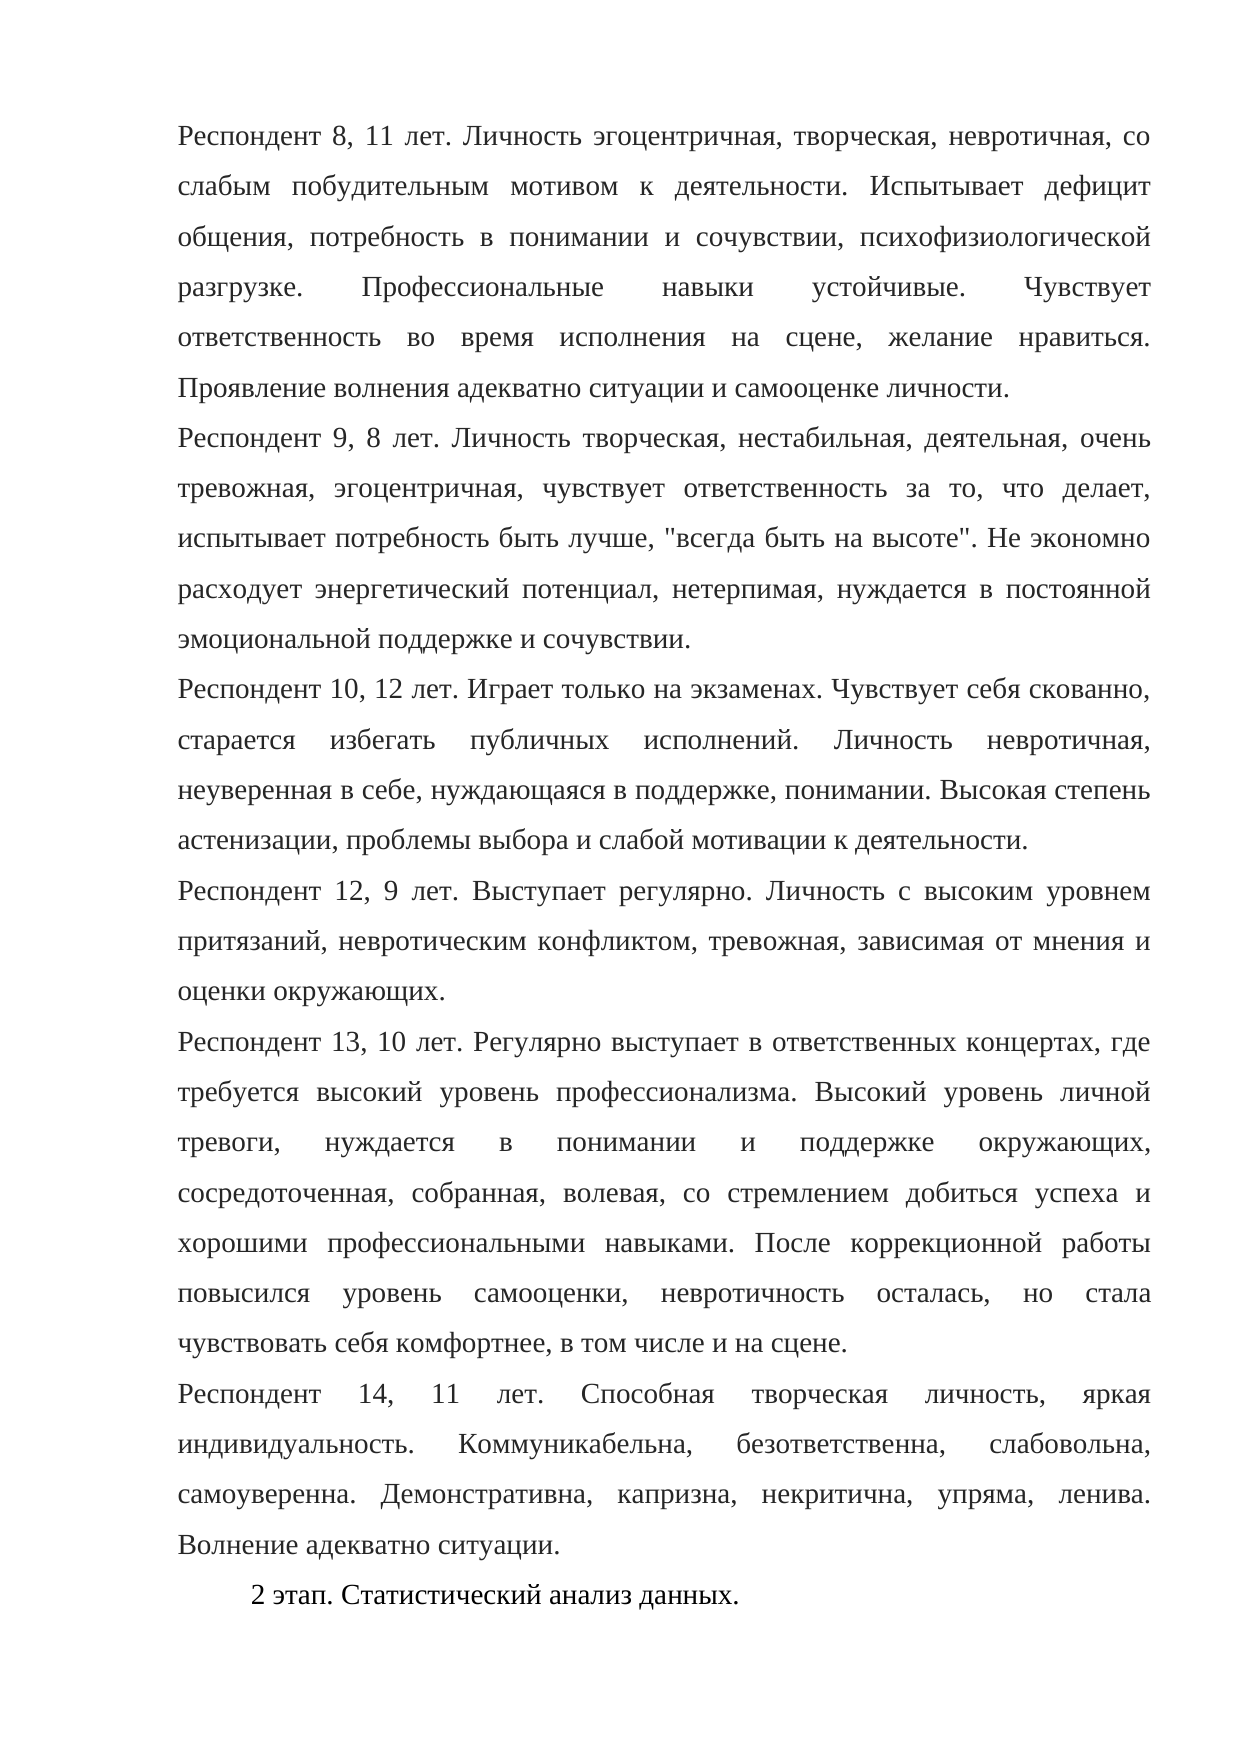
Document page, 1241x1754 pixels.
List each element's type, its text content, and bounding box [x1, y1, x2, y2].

text Респондент 9, 8 лет. Личность творческая, нестабильная, деятельная, очень тревожная, эгоцентричная, чувствует ответственность за то, что делает, испытывает потребность быть лучше, "всегда быть на высоте". Не экономно расходует энергетический потенциал, нетерпимая, нуждается в постоянной эмоциональной поддержке и сочувствии. [177, 420, 1152, 655]
text Респондент 12, 9 лет. Выступает регулярно. Личность с высоким уровнем притязаний, невротическим конфликтом, тревожная, зависимая от мнения и оценки окружающих. [177, 873, 1152, 1007]
text Респондент 10, 12 лет. Играет только на экзаменах. Чувствует себя скованно, старается избегать публичных исполнений. Личность невротичная, неуверенная в себе, нуждающаяся в поддержке, понимании. Высокая степень астенизации, проблемы выбора и слабой мотивации к деятельности. [177, 672, 1152, 856]
text Респондент 8, 11 лет. Личность эгоцентричная, творческая, невротичная, со слабым побудительным мотивом к деятельности. Испытывает дефицит общения, потребность в понимании и сочувствии, психофизиологической разгрузке. Профессиональные навыки устойчивые. Чувствует ответственность во время исполнения на сцене, желание нравиться. Проявление волнения адекватно ситуации и самооценке личности. [177, 118, 1152, 403]
text 2 этап. Статистический анализ данных. [177, 1577, 1152, 1611]
text Респондент 14, 11 лет. Способная творческая личность, яркая индивидуальность. Коммуникабельна, безответственна, слабовольна, самоуверенна. Демонстративна, капризна, некритична, упряма, ленива. Волнение адекватно ситуации. [177, 1376, 1152, 1560]
text Респондент 13, 10 лет. Регулярно выступает в ответственных концертах, где требуется высокий уровень профессионализма. Высокий уровень личной тревоги, нуждается в понимании и поддержке окружающих, сосредоточенная, собранная, волевая, со стремлением добиться успеха и хорошими профессиональными навыками. После коррекционной работы повысился уровень самооценки, невротичность осталась, но стала чувствовать себя комфортнее, в том числе и на сцене. [177, 1024, 1152, 1359]
